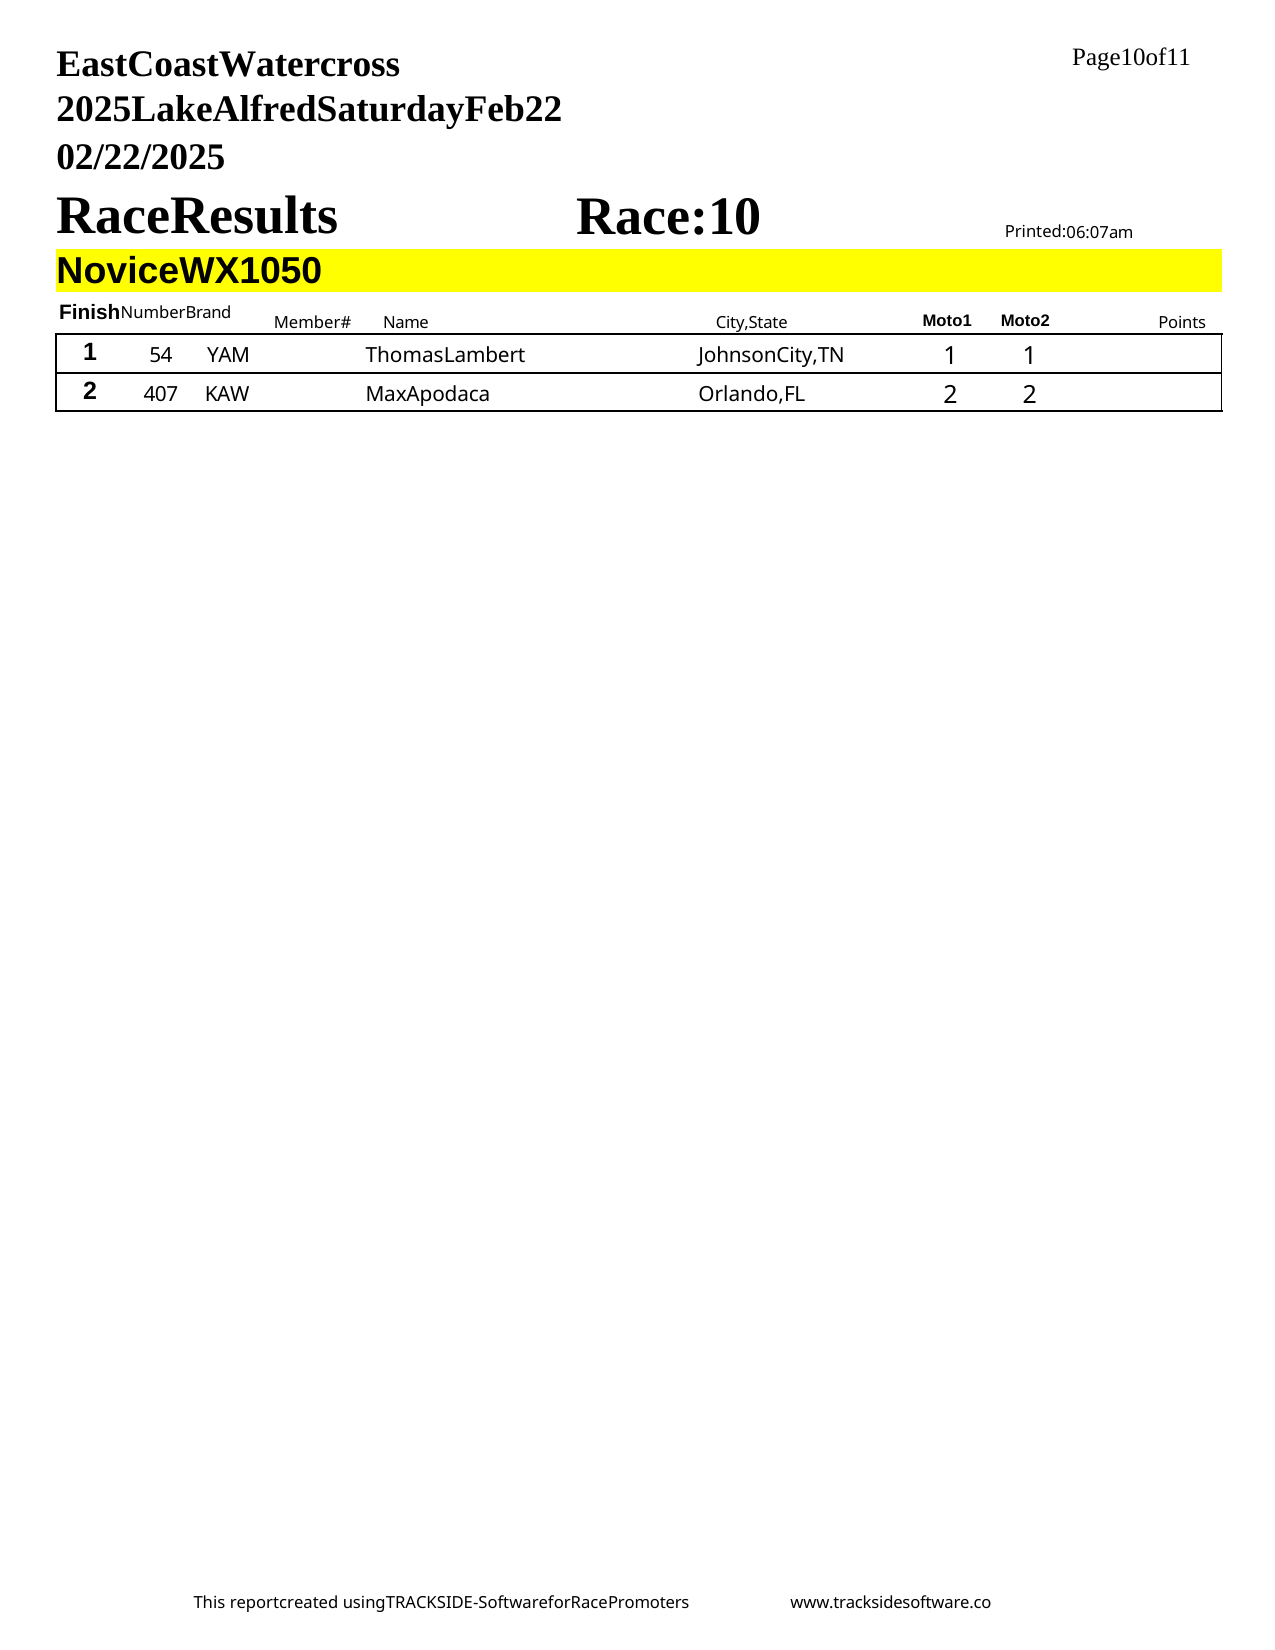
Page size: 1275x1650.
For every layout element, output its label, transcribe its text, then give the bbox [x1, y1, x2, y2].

table_cell 2 [898, 374, 989, 410]
table_cell 407 [120, 374, 190, 410]
table_header 1 [57, 335, 119, 372]
text Member# Name City,State [274, 311, 791, 333]
table_cell KAW [190, 374, 307, 410]
text Race:10 [576, 184, 780, 247]
text FinishNumberBrand [59, 299, 249, 325]
text Moto1 [922, 311, 977, 330]
table_header 1 [989, 335, 1221, 372]
table_header JohnsonCity,TN [609, 335, 898, 372]
text Points [1158, 311, 1237, 333]
table_cell Orlando,FL [609, 374, 898, 410]
table_cell 2 [989, 374, 1221, 410]
text Moto2 [1001, 311, 1059, 330]
table_cell 2 [57, 374, 119, 410]
table_header YAM [190, 335, 307, 372]
table_header 1 [898, 335, 989, 372]
text Printed:06:07am [1004, 220, 1237, 244]
subtitle RaceResults [56, 182, 357, 245]
table_header 54 [120, 335, 190, 372]
table_cell MaxApodaca [307, 374, 609, 410]
table_header ThomasLambert [307, 335, 609, 372]
subtitle NoviceWX1050 [56, 248, 1237, 292]
